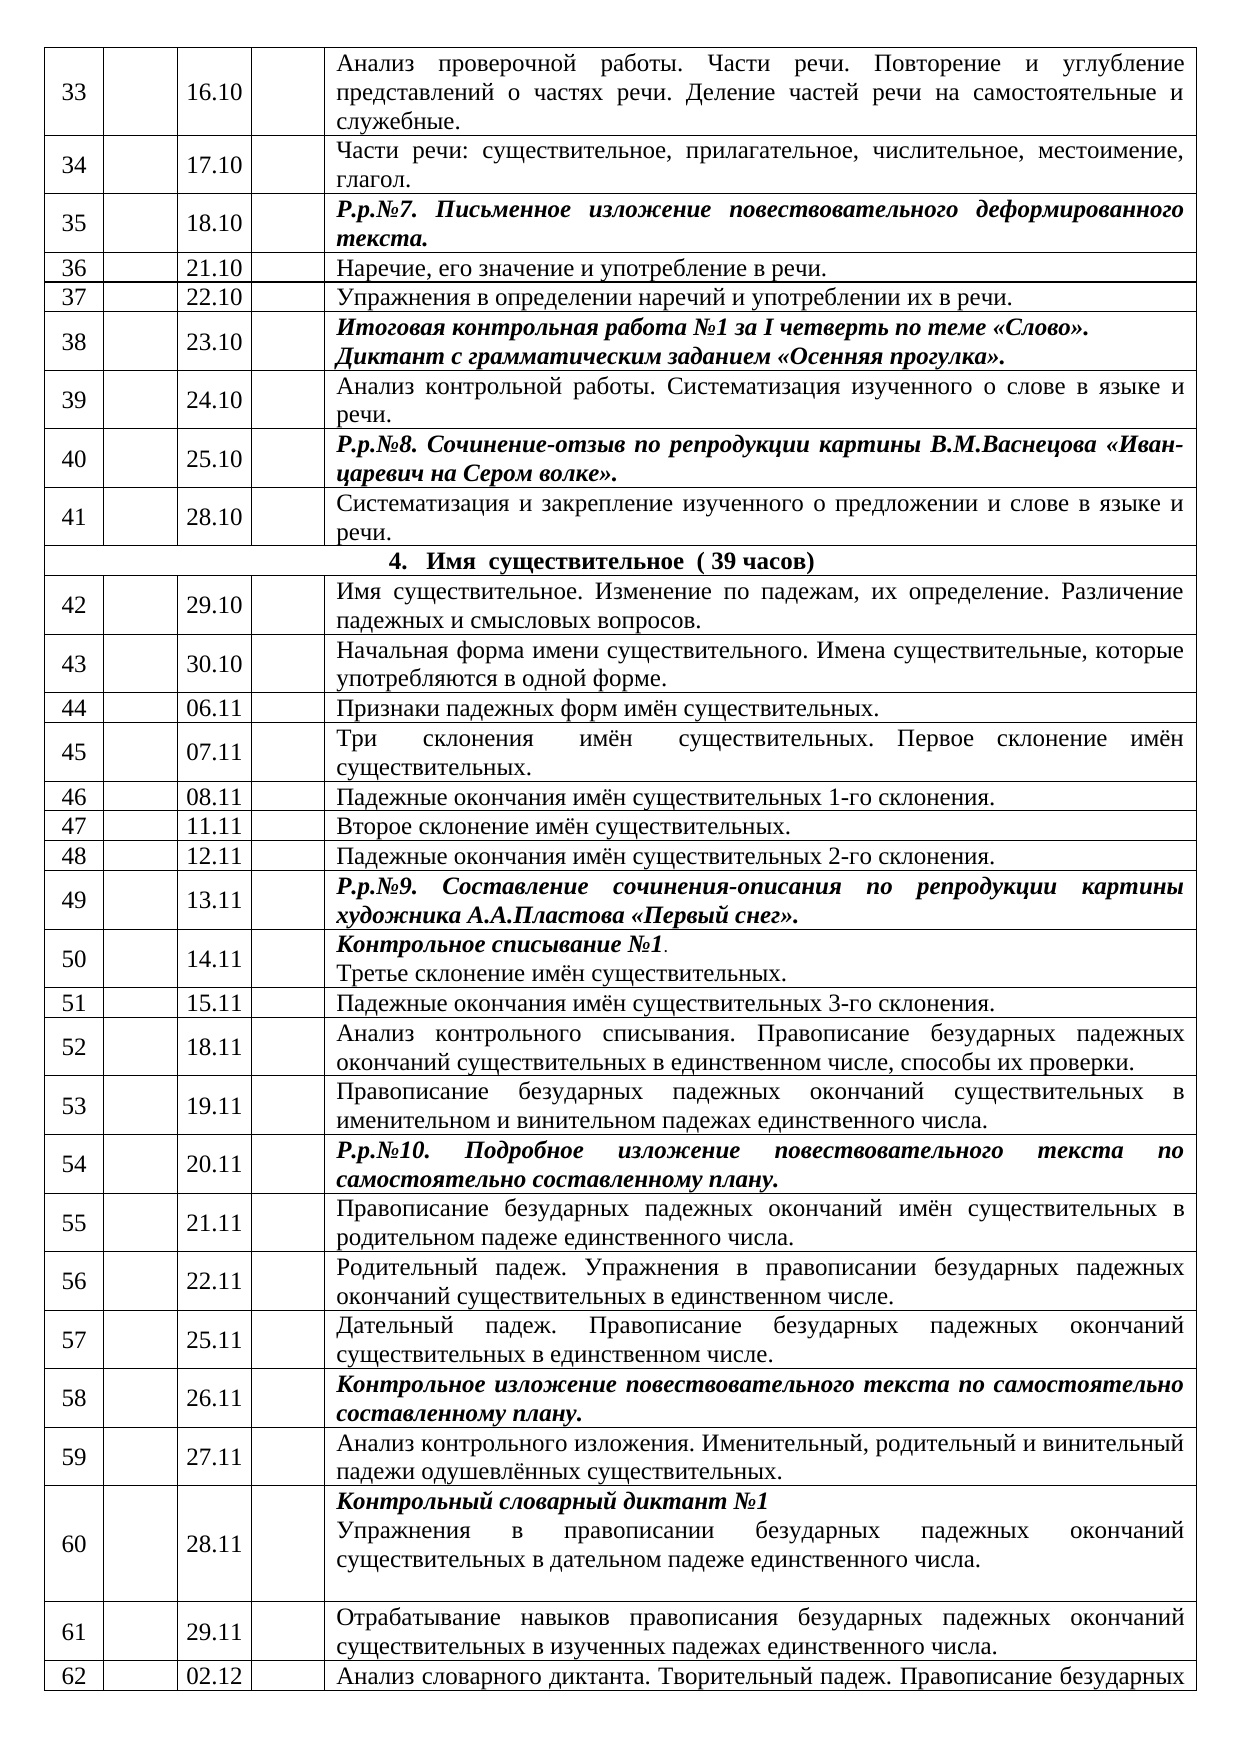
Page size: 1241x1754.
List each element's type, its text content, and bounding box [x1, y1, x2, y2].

table_cell 24.10 [178, 371, 251, 428]
table_cell 29.10 [178, 576, 251, 634]
table_cell Р.р.№7. Письменное изложение повествовательного деформированного текста. [325, 194, 1196, 252]
table_cell [104, 988, 177, 1017]
table_cell [252, 1076, 324, 1134]
table_cell [252, 136, 324, 193]
table_cell 56 [45, 1252, 103, 1309]
table_cell 28.10 [178, 488, 251, 545]
table_cell Контрольный словарный диктант №1 Упражнения в правописании безударных падежных окончаний существительных в дательном падеже единственного числа. [325, 1486, 1196, 1601]
table_cell 42 [45, 576, 103, 634]
table_cell [104, 930, 177, 987]
table_cell [104, 253, 177, 281]
table_cell [252, 1602, 324, 1660]
table_cell [104, 136, 177, 193]
table_cell [104, 1194, 177, 1251]
table_cell 21.11 [178, 1194, 251, 1251]
table_cell 13.11 [178, 871, 251, 928]
table_cell [252, 1018, 324, 1075]
table_cell 57 [45, 1311, 103, 1368]
table_cell 25.10 [178, 429, 251, 487]
table_cell [252, 1135, 324, 1192]
table_cell [252, 723, 324, 781]
table_cell [104, 576, 177, 634]
table_cell 49 [45, 871, 103, 928]
table_cell Упражнения в определении наречий и употреблении их в речи. [325, 283, 1196, 311]
table_cell [104, 1018, 177, 1075]
table_cell [104, 841, 177, 870]
table_cell 48 [45, 841, 103, 870]
table_cell [252, 693, 324, 722]
table_cell Части речи: существительное, прилагательное, числительное, местоимение, глагол. [325, 136, 1196, 193]
table_cell 54 [45, 1135, 103, 1192]
table_cell Анализ контрольной работы. Систематизация изученного о слове в языке и речи. [325, 371, 1196, 428]
table_cell Родительный падеж. Упражнения в правописании безударных падежных окончаний существительных в единственном числе. [325, 1252, 1196, 1309]
table_cell Начальная форма имени существительного. Имена существительные, которые употребляются в одной форме. [325, 635, 1196, 692]
table_cell 58 [45, 1369, 103, 1427]
table_cell [104, 371, 177, 428]
table_cell 41 [45, 488, 103, 545]
table_cell [104, 1486, 177, 1601]
table_cell 27.11 [178, 1428, 251, 1485]
table_cell [252, 841, 324, 870]
table_cell 21.10 [178, 253, 251, 281]
table_cell 14.11 [178, 930, 251, 987]
table_cell Дательный падеж. Правописание безударных падежных окончаний существительных в единственном числе. [325, 1311, 1196, 1368]
table_cell [252, 782, 324, 810]
table_cell Контрольное изложение повествовательного текста по самостоятельно составленному плану. [325, 1369, 1196, 1427]
table_cell Анализ контрольного изложения. Именительный, родительный и винительный падежи одушевлённых существительных. [325, 1428, 1196, 1485]
table_cell 23.10 [178, 312, 251, 370]
table_cell [252, 1486, 324, 1601]
table_cell 46 [45, 782, 103, 810]
table_cell 62 [45, 1661, 103, 1689]
table_cell 45 [45, 723, 103, 781]
table_cell 18.11 [178, 1018, 251, 1075]
table_cell 26.11 [178, 1369, 251, 1427]
table_cell [104, 1135, 177, 1192]
table_cell 55 [45, 1194, 103, 1251]
table_cell 38 [45, 312, 103, 370]
table_cell [104, 1076, 177, 1134]
table_cell 19.11 [178, 1076, 251, 1134]
table_cell [252, 811, 324, 840]
table_cell Имя существительное ( 39 часов) [45, 546, 1196, 575]
table_cell Имя существительное. Изменение по падежам, их определение. Различение падежных и смысловых вопросов. [325, 576, 1196, 634]
table_cell Наречие, его значение и употребление в речи. [325, 253, 1196, 281]
table_cell 51 [45, 988, 103, 1017]
table_cell [252, 48, 324, 134]
table_cell [104, 811, 177, 840]
table_cell 30.10 [178, 635, 251, 692]
table_cell 22.11 [178, 1252, 251, 1309]
table_cell [104, 1311, 177, 1368]
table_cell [325, 1661, 1196, 1689]
table_cell Анализ контрольного списывания. Правописание безударных падежных окончаний существительных в единственном числе, способы их проверки. [325, 1018, 1196, 1075]
table_cell [104, 723, 177, 781]
table_cell 06.11 [178, 693, 251, 722]
table_cell 11.11 [178, 811, 251, 840]
table_cell 07.11 [178, 723, 251, 781]
table_cell [252, 312, 324, 370]
table_cell [252, 371, 324, 428]
table_cell 36 [45, 253, 103, 281]
table_cell [252, 194, 324, 252]
table_cell [252, 429, 324, 487]
table_cell Падежные окончания имён существительных 2-го склонения. [325, 841, 1196, 870]
table_cell [104, 429, 177, 487]
table_cell Отрабатывание навыков правописания безударных падежных окончаний существительных в изученных падежах единственного числа. [325, 1602, 1196, 1660]
table_cell 50 [45, 930, 103, 987]
table_cell [104, 1661, 177, 1689]
table_cell 22.10 [178, 283, 251, 311]
table_cell Р.р.№8. Сочинение-отзыв по репродукции картины В.М.Васнецова «Иван-царевич на Сером волке». [325, 429, 1196, 487]
table_cell 28.11 [178, 1486, 251, 1601]
table_cell [252, 1311, 324, 1368]
table_cell Падежные окончания имён существительных 1-го склонения. [325, 782, 1196, 810]
table_cell [252, 283, 324, 311]
table_cell Второе склонение имён существительных. [325, 811, 1196, 840]
table_cell Итоговая контрольная работа №1 за I четверть по теме «Слово». Диктант с грамматическим заданием «Осенняя прогулка». [325, 312, 1196, 370]
table_cell [104, 1252, 177, 1309]
table_cell Падежные окончания имён существительных 3-го склонения. [325, 988, 1196, 1017]
table_cell [252, 1194, 324, 1251]
table_cell Правописание безударных падежных окончаний существительных в именительном и винительном падежах единственного числа. [325, 1076, 1196, 1134]
table_cell [252, 930, 324, 987]
table_cell 17.10 [178, 136, 251, 193]
table_cell 29.11 [178, 1602, 251, 1660]
table_cell [252, 576, 324, 634]
table_cell [104, 1428, 177, 1485]
table_cell [104, 194, 177, 252]
table_cell Контрольное списывание №1. Третье склонение имён существительных. [325, 930, 1196, 987]
table_cell 37 [45, 283, 103, 311]
table_cell Признаки падежных форм имён существительных. [325, 693, 1196, 722]
table_cell 34 [45, 136, 103, 193]
table_cell [252, 1252, 324, 1309]
table_cell Анализ проверочной работы. Части речи. Повторение и углубление представлений о частях речи. Деление частей речи на самостоятельные и служебные. [325, 48, 1196, 134]
table_cell 52 [45, 1018, 103, 1075]
table_cell 16.10 [178, 48, 251, 134]
table_cell 40 [45, 429, 103, 487]
table_cell [104, 871, 177, 928]
table_cell [104, 48, 177, 134]
table_cell 53 [45, 1076, 103, 1134]
table_cell 43 [45, 635, 103, 692]
table_cell [252, 988, 324, 1017]
table_cell [252, 1661, 324, 1689]
table_cell [104, 1602, 177, 1660]
table_cell 18.10 [178, 194, 251, 252]
table_cell 44 [45, 693, 103, 722]
table_cell 35 [45, 194, 103, 252]
table_cell 12.11 [178, 841, 251, 870]
table_cell [104, 782, 177, 810]
table_cell [252, 871, 324, 928]
table_cell Правописание безударных падежных окончаний имён существительных в родительном падеже единственного числа. [325, 1194, 1196, 1251]
table_cell [252, 1369, 324, 1427]
table_cell 61 [45, 1602, 103, 1660]
table_cell 02.12 [178, 1661, 251, 1689]
table_cell 33 [45, 48, 103, 134]
table_cell [252, 1428, 324, 1485]
table_cell [104, 283, 177, 311]
table_cell Р.р.№10. Подробное изложение повествовательного текста по самостоятельно составленному плану. [325, 1135, 1196, 1192]
table_cell [252, 635, 324, 692]
table_cell 60 [45, 1486, 103, 1601]
table_cell 47 [45, 811, 103, 840]
table_cell [104, 488, 177, 545]
table_cell [104, 635, 177, 692]
table_cell Систематизация и закрепление изученного о предложении и слове в языке и речи. [325, 488, 1196, 545]
table_cell [252, 488, 324, 545]
table_cell 20.11 [178, 1135, 251, 1192]
table_cell Р.р.№9. Составление сочинения-описания по репродукции картины художника А.А.Пластова «Первый снег». [325, 871, 1196, 928]
table_cell [104, 1369, 177, 1427]
table_cell 39 [45, 371, 103, 428]
table_cell Три склонения имён существительных. Первое склонение имён существительных. [325, 723, 1196, 781]
table_cell 15.11 [178, 988, 251, 1017]
table_cell 25.11 [178, 1311, 251, 1368]
table_cell 08.11 [178, 782, 251, 810]
table_cell 59 [45, 1428, 103, 1485]
table_cell [252, 253, 324, 281]
table_cell [104, 693, 177, 722]
table_cell [104, 312, 177, 370]
